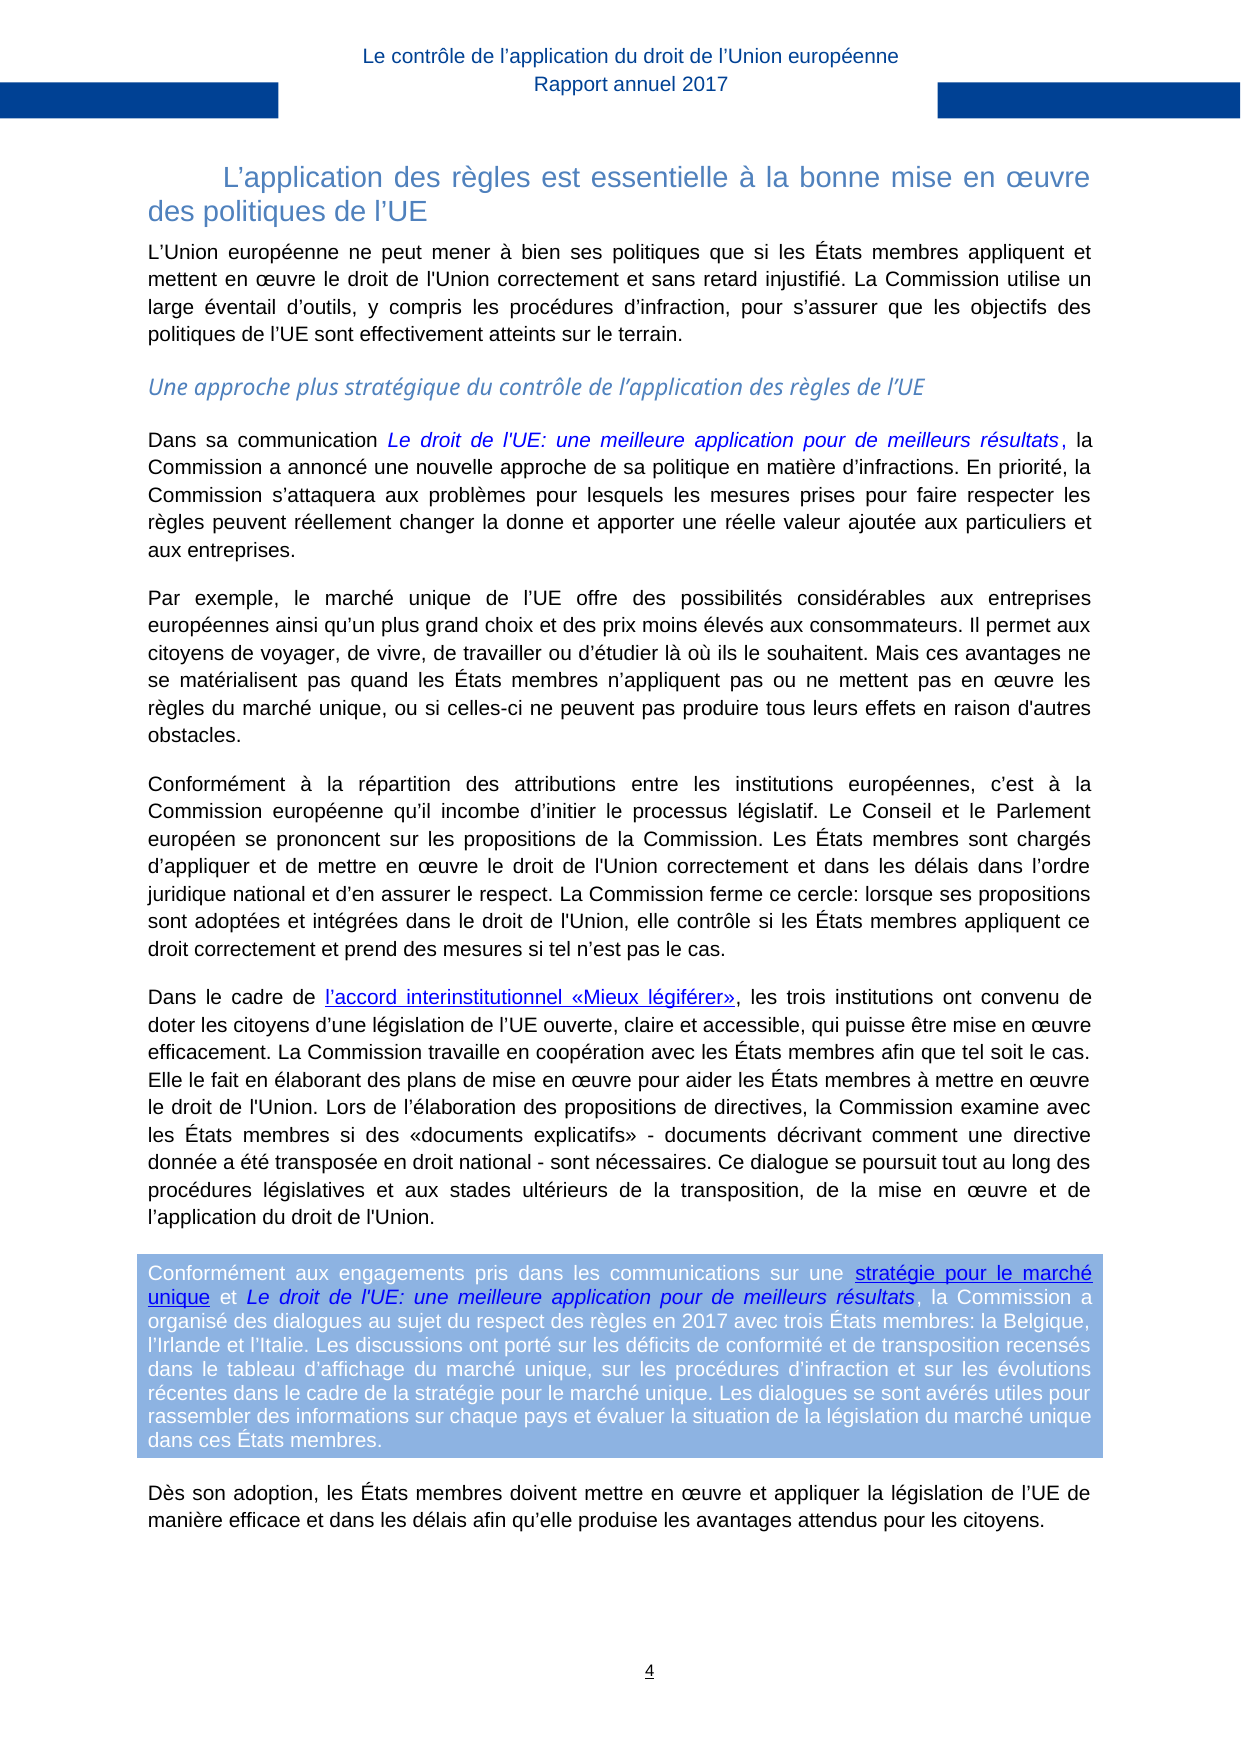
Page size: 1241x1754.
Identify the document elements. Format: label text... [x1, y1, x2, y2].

text Une approche plus stratégique du contrôle de l’application des règles de l’UE [148, 371, 1092, 402]
text Dans le cadre de l’accord interinstitutionnel «Mieux légiférer», les trois institutions ont convenu de doter les citoyens d’une législation de l’UE ouverte, claire et accessible, qui puisse être mise en œuvre efficacement. La Commission travaille en coopération avec les États membres afin que tel soit le cas. Elle le fait en élaborant des plans de mise en œuvre pour aider les États membres à mettre en œuvre le droit de l'Union. Lors de l’élaboration des propositions de directives, la Commission examine avec les États membres si des «documents explicatifs» - documents décrivant comment une directive donnée a été transposée en droit national - sont nécessaires. Ce dialogue se poursuit tout au long des procédures législatives et aux stades ultérieurs de la transposition, de la mise en œuvre et de l’application du droit de l'Union. [148, 985, 1092, 1229]
table_header Conformément aux engagements pris dans les communications sur une stratégie pour le marché unique et Le droit de l'UE: une meilleure application pour de meilleurs résultats, la Commission a organisé des dialogues au sujet du respect des règles en 2017 avec trois États membres: la Belgique, l’Irlande et l’Italie. Les discussions ont porté sur les déficits de conformité et de transposition recensés dans le tableau d’affichage du marché unique, sur les procédures d’infraction et sur les évolutions récentes dans le cadre de la stratégie pour le marché unique. Les dialogues se sont avérés utiles pour rassembler des informations sur chaque pays et évaluer la situation de la législation du marché unique dans ces États membres. [137, 1254, 1103, 1458]
text Dans sa communication Le droit de l'UE: une meilleure application pour de meilleurs résultats, la Commission a annoncé une nouvelle approche de sa politique en matière d’infractions. En priorité, la Commission s’attaquera aux problèmes pour lesquels les mesures prises pour faire respecter les règles peuvent réellement changer la donne et apporter une réelle valeur ajoutée aux particuliers et aux entreprises. [148, 427, 1092, 561]
list L’application des règles est essentielle à la bonne mise en œuvre des politiques de l’UE [148, 160, 1092, 227]
text Par exemple, le marché unique de l’UE offre des possibilités considérables aux entreprises européennes ainsi qu’un plus grand choix et des prix moins élevés aux consommateurs. Il permet aux citoyens de voyager, de vivre, de travailler ou d’étudier là où ils le souhaitent. Mais ces avantages ne se matérialisent pas quand les États membres n’appliquent pas ou ne mettent pas en œuvre les règles du marché unique, ou si celles-ci ne peuvent pas produire tous leurs effets en raison d'autres obstacles. [148, 586, 1092, 747]
text L’Union européenne ne peut mener à bien ses politiques que si les États membres appliquent et mettent en œuvre le droit de l'Union correctement et sans retard injustifié. La Commission utilise un large éventail d’outils, y compris les procédures d’infraction, pour s’assurer que les objectifs des politiques de l’UE sont effectivement atteints sur le terrain. [148, 240, 1092, 346]
text Dès son adoption, les États membres doivent mettre en œuvre et appliquer la législation de l’UE de manière efficace et dans les délais afin qu’elle produise les avantages attendus pour les citoyens. [148, 1480, 1092, 1532]
text Conformément à la répartition des attributions entre les institutions européennes, c’est à la Commission européenne qu’il incombe d’initier le processus législatif. Le Conseil et le Parlement européen se prononcent sur les propositions de la Commission. Les États membres sont chargés d’appliquer et de mettre en œuvre le droit de l'Union correctement et dans les délais dans l’ordre juridique national et d’en assurer le respect. La Commission ferme ce cercle: lorsque ses propositions sont adoptées et intégrées dans le droit de l'Union, elle contrôle si les États membres appliquent ce droit correctement et prend des mesures si tel n’est pas le cas. [148, 772, 1092, 961]
